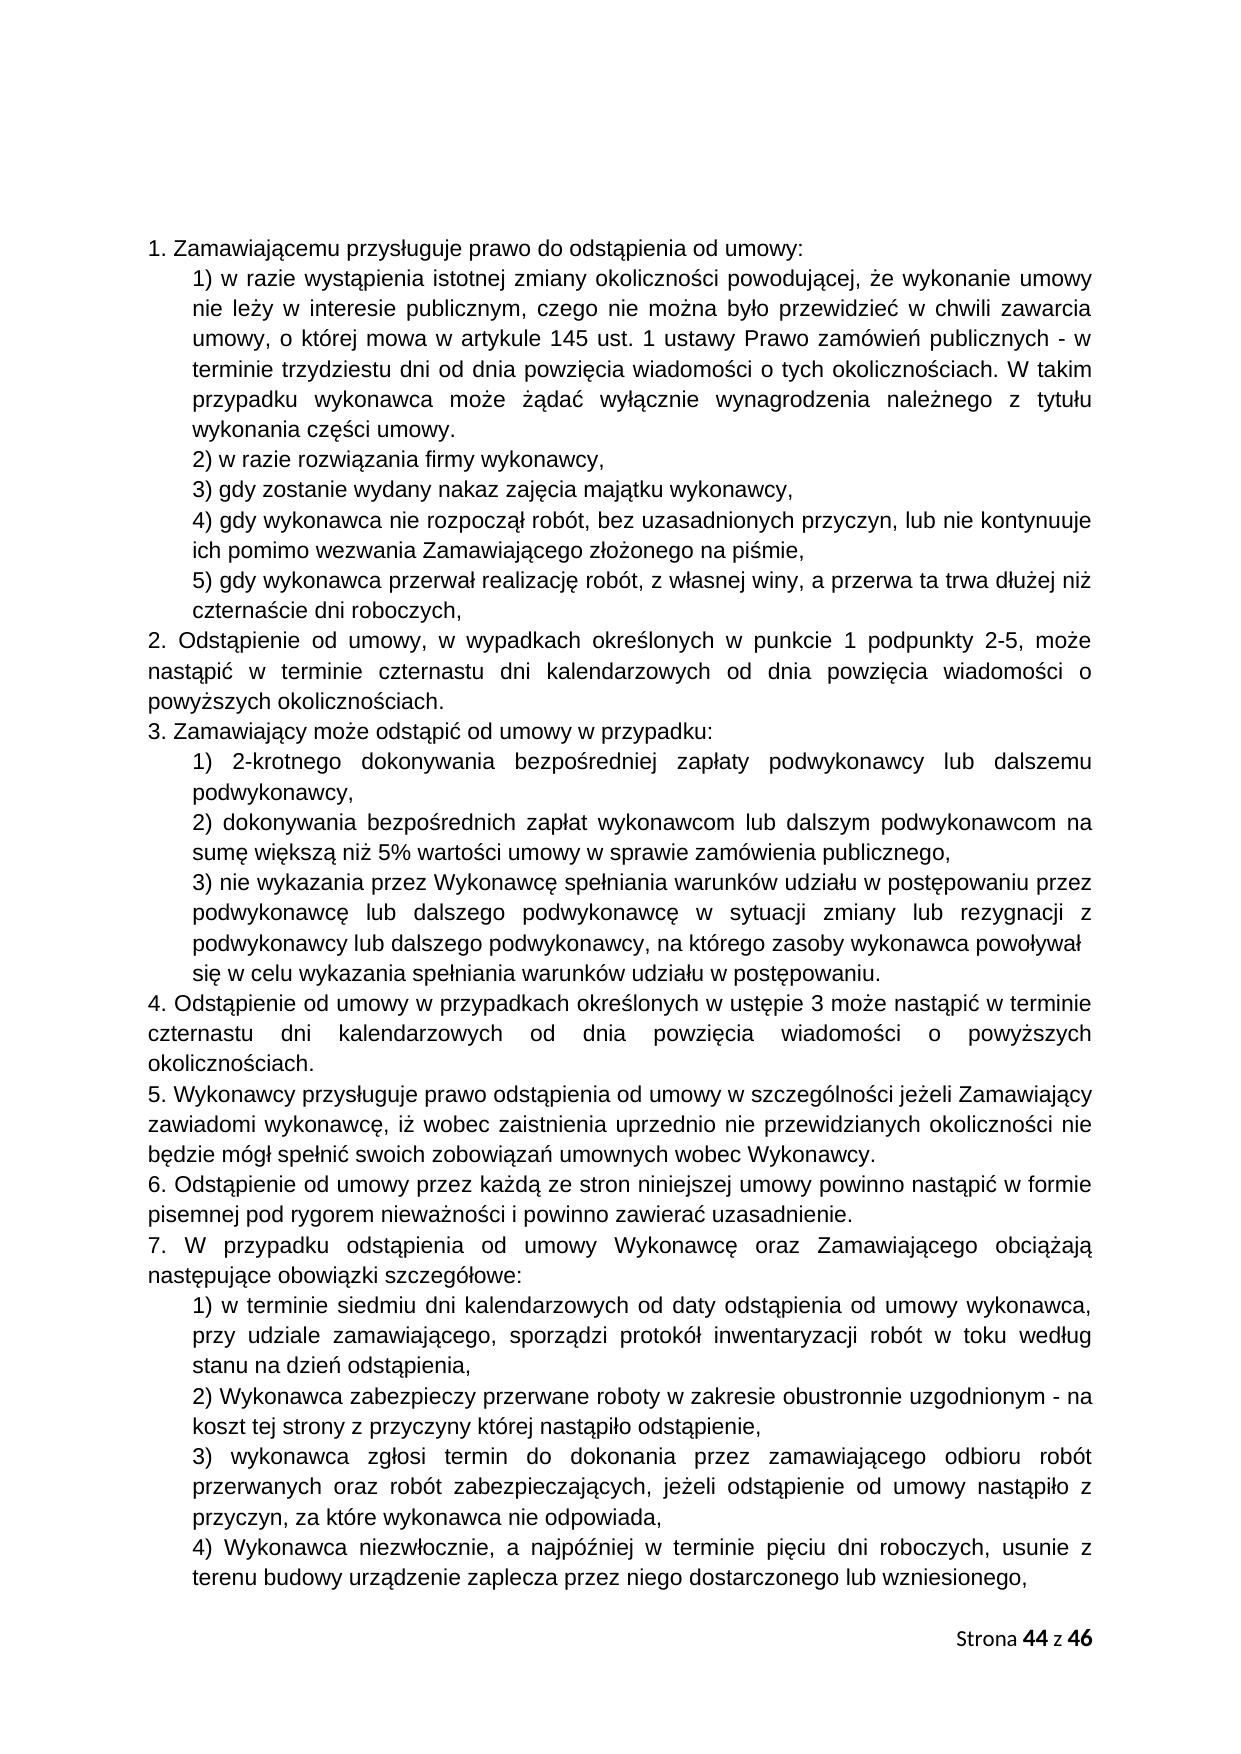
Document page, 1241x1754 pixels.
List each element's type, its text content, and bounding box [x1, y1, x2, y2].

text 6. Odstąpienie od umowy przez każdą ze stron niniejszej umowy powinno nastąpić w formie pisemnej pod rygorem nieważności i powinno zawierać uzasadnienie. [148, 1171, 1093, 1228]
text 3) gdy zostanie wydany nakaz zajęcia majątku wykonawcy, [192, 476, 1093, 503]
text 1) w razie wystąpienia istotnej zmiany okoliczności powodującej, że wykonanie umowy nie leży w interesie publicznym, czego nie można było przewidzieć w chwili zawarcia umowy, o której mowa w artykule 145 ust. 1 ustawy Prawo zamówień publicznych - w terminie trzydziestu dni od dnia powzięcia wiadomości o tych okolicznościach. W takim przypadku wykonawca może żądać wyłącznie wynagrodzenia należnego z tytułu wykonania części umowy. [192, 265, 1093, 442]
text 2) dokonywania bezpośrednich zapłat wykonawcom lub dalszym podwykonawcom na sumę większą niż 5% wartości umowy w sprawie zamówienia publicznego, [192, 809, 1093, 865]
text 1) 2-krotnego dokonywania bezpośredniej zapłaty podwykonawcy lub dalszemu podwykonawcy, [192, 748, 1093, 805]
text 5) gdy wykonawca przerwał realizację robót, z własnej winy, a przerwa ta trwa dłużej niż czternaście dni roboczych, [192, 567, 1093, 623]
text 2) Wykonawca zabezpieczy przerwane roboty w zakresie obustronnie uzgodnionym - na koszt tej strony z przyczyny której nastąpiło odstąpienie, [192, 1383, 1093, 1439]
text 2. Odstąpienie od umowy, w wypadkach określonych w punkcie 1 podpunkty 2-5, może nastąpić w terminie czternastu dni kalendarzowych od dnia powzięcia wiadomości o powyższych okolicznościach. [148, 627, 1093, 714]
text 3) nie wykazania przez Wykonawcę spełniania warunków udziału w postępowaniu przez podwykonawcę lub dalszego podwykonawcę w sytuacji zmiany lub rezygnacji z podwykonawcy lub dalszego podwykonawcy, na którego zasoby wykonawca powoływał [192, 869, 1093, 956]
text 5. Wykonawcy przysługuje prawo odstąpienia od umowy w szczególności jeżeli Zamawiający zawiadomi wykonawcę, iż wobec zaistnienia uprzednio nie przewidzianych okoliczności nie będzie mógł spełnić swoich zobowiązań umownych wobec Wykonawcy. [148, 1081, 1093, 1167]
text 7. W przypadku odstąpienia od umowy Wykonawcę oraz Zamawiającego obciążają następujące obowiązki szczegółowe: [148, 1232, 1093, 1288]
text 4. Odstąpienie od umowy w przypadkach określonych w ustępie 3 może nastąpić w terminie czternastu dni kalendarzowych od dnia powzięcia wiadomości o powyższych okolicznościach. [148, 990, 1093, 1077]
text 1. Zamawiającemu przysługuje prawo do odstąpienia od umowy: [148, 235, 1093, 261]
text 1) w terminie siedmiu dni kalendarzowych od daty odstąpienia od umowy wykonawca, przy udziale zamawiającego, sporządzi protokół inwentaryzacji robót w toku według stanu na dzień odstąpienia, [192, 1292, 1093, 1379]
text 2) w razie rozwiązania firmy wykonawcy, [192, 446, 1093, 472]
text się w celu wykazania spełniania warunków udziału w postępowaniu. [192, 960, 1093, 986]
text 4) Wykonawca niezwłocznie, a najpóźniej w terminie pięciu dni roboczych, usunie z terenu budowy urządzenie zaplecza przez niego dostarczonego lub wzniesionego, [192, 1534, 1093, 1590]
text 4) gdy wykonawca nie rozpoczął robót, bez uzasadnionych przyczyn, lub nie kontynuuje ich pomimo wezwania Zamawiającego złożonego na piśmie, [192, 507, 1093, 563]
text 3. Zamawiający może odstąpić od umowy w przypadku: [148, 718, 1093, 744]
text 3) wykonawca zgłosi termin do dokonania przez zamawiającego odbioru robót przerwanych oraz robót zabezpieczających, jeżeli odstąpienie od umowy nastąpiło z przyczyn, za które wykonawca nie odpowiada, [192, 1443, 1093, 1530]
